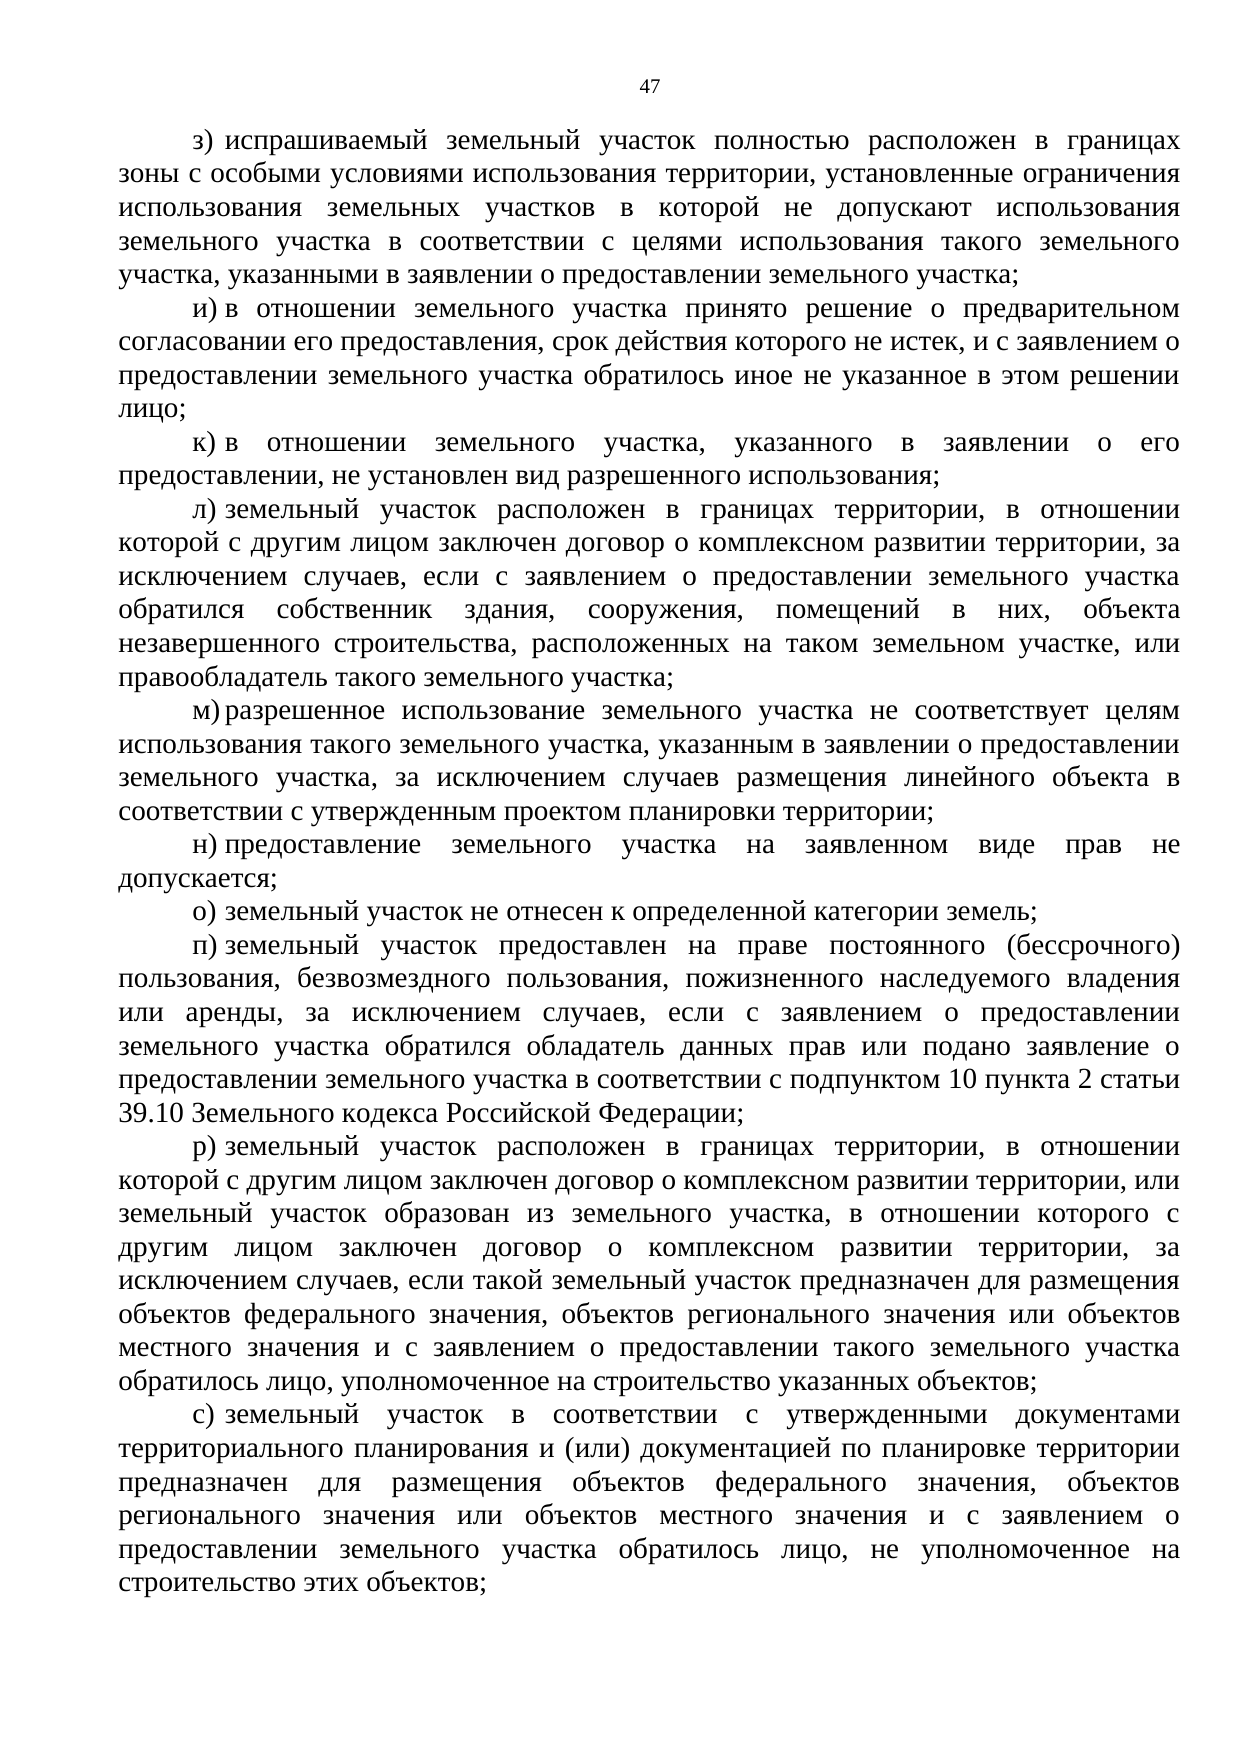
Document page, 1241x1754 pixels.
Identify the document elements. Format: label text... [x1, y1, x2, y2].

list в отношении земельного участка принято решение о предварительном согласовании его предоставления, срок действия которого не истек, и с заявлением о предоставлении земельного участка обратилось иное не указанное в этом решении лицо; [118, 290, 1181, 424]
list испрашиваемый земельный участок полностью расположен в границах зоны с особыми условиями использования территории, установленные ограничения использования земельных участков в которой не допускают использования земельного участка в соответствии с целями использования такого земельного участка, указанными в заявлении о предоставлении земельного участка; [118, 122, 1181, 290]
list земельный участок в соответствии с утвержденными документами территориального планирования и (или) документацией по планировке территории предназначен для размещения объектов федерального значения, объектов регионального значения или объектов местного значения и с заявлением о предоставлении земельного участка обратилось лицо, не уполномоченное на строительство этих объектов; [118, 1397, 1181, 1598]
list земельный участок предоставлен на праве постоянного (бессрочного) пользования, безвозмездного пользования, пожизненного наследуемого владения или аренды, за исключением случаев, если с заявлением о предоставлении земельного участка обратился обладатель данных прав или подано заявление о предоставлении земельного участка в соответствии с подпунктом 10 пункта 2 статьи 39.10 Земельного кодекса Российской Федерации; [118, 927, 1181, 1128]
list земельный участок расположен в границах территории, в отношении которой с другим лицом заключен договор о комплексном развитии территории, за исключением случаев, если с заявлением о предоставлении земельного участка обратился собственник здания, сооружения, помещений в них, объекта незавершенного строительства, расположенных на таком земельном участке, или правообладатель такого земельного участка; [118, 491, 1181, 692]
list земельный участок не отнесен к определенной категории земель; [118, 893, 1181, 927]
list разрешенное использование земельного участка не соответствует целям использования такого земельного участка, указанным в заявлении о предоставлении земельного участка, за исключением случаев размещения линейного объекта в соответствии с утвержденным проектом планировки территории; [118, 692, 1181, 826]
list в отношении земельного участка, указанного в заявлении о его предоставлении, не установлен вид разрешенного использования; [118, 424, 1181, 491]
list предоставление земельного участка на заявленном виде прав не допускается; [118, 826, 1181, 893]
list земельный участок расположен в границах территории, в отношении которой с другим лицом заключен договор о комплексном развитии территории, или земельный участок образован из земельного участка, в отношении которого с другим лицом заключен договор о комплексном развитии территории, за исключением случаев, если такой земельный участок предназначен для размещения объектов федерального значения, объектов регионального значения или объектов местного значения и с заявлением о предоставлении такого земельного участка обратилось лицо, уполномоченное на строительство указанных объектов; [118, 1128, 1181, 1397]
